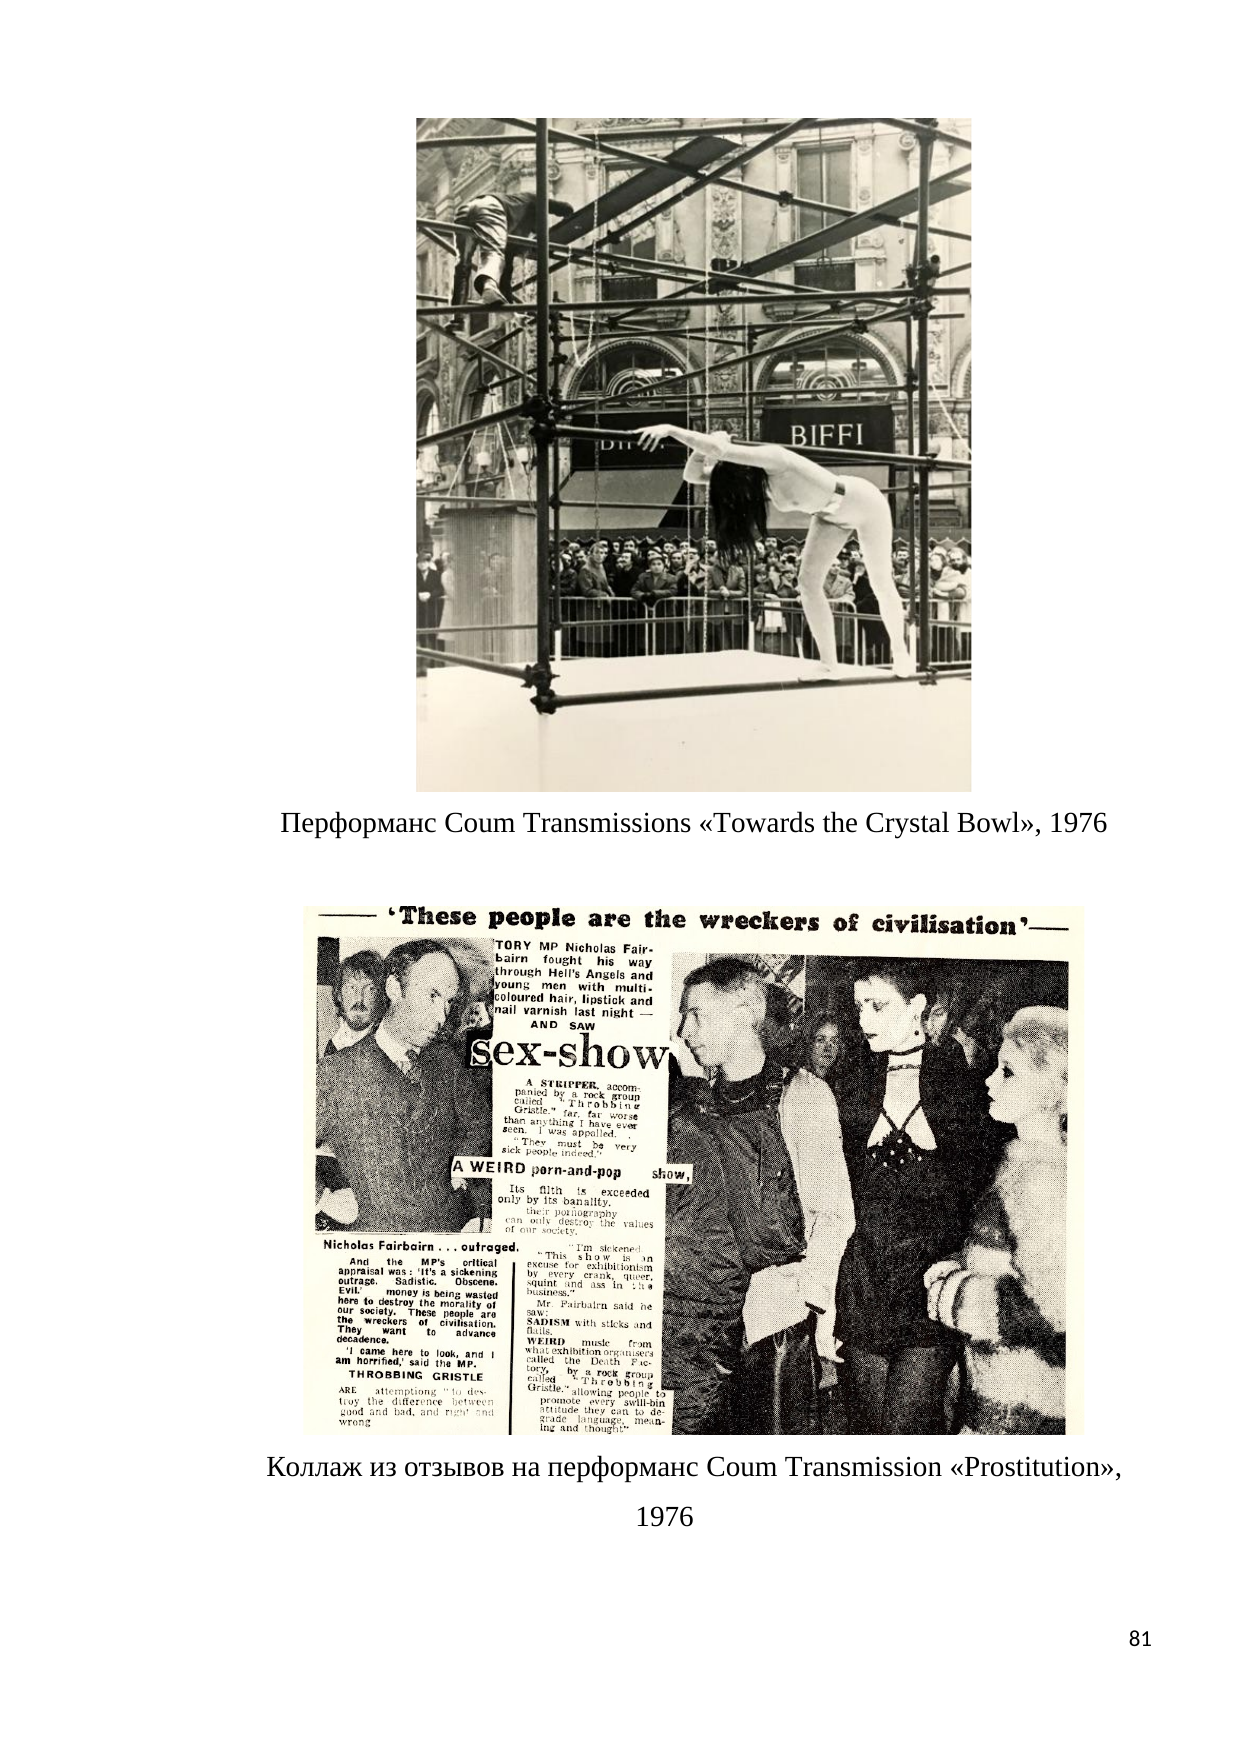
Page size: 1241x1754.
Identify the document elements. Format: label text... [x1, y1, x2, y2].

text Коллаж из отзывов на перформанс Coum Transmission «Prostitution», 1976 [177, 1449, 1152, 1533]
picture [416, 118, 972, 792]
text Перформанс Coum Transmissions «Towards the Crystal Bowl», 1976 [177, 805, 1152, 839]
picture [303, 906, 1085, 1435]
